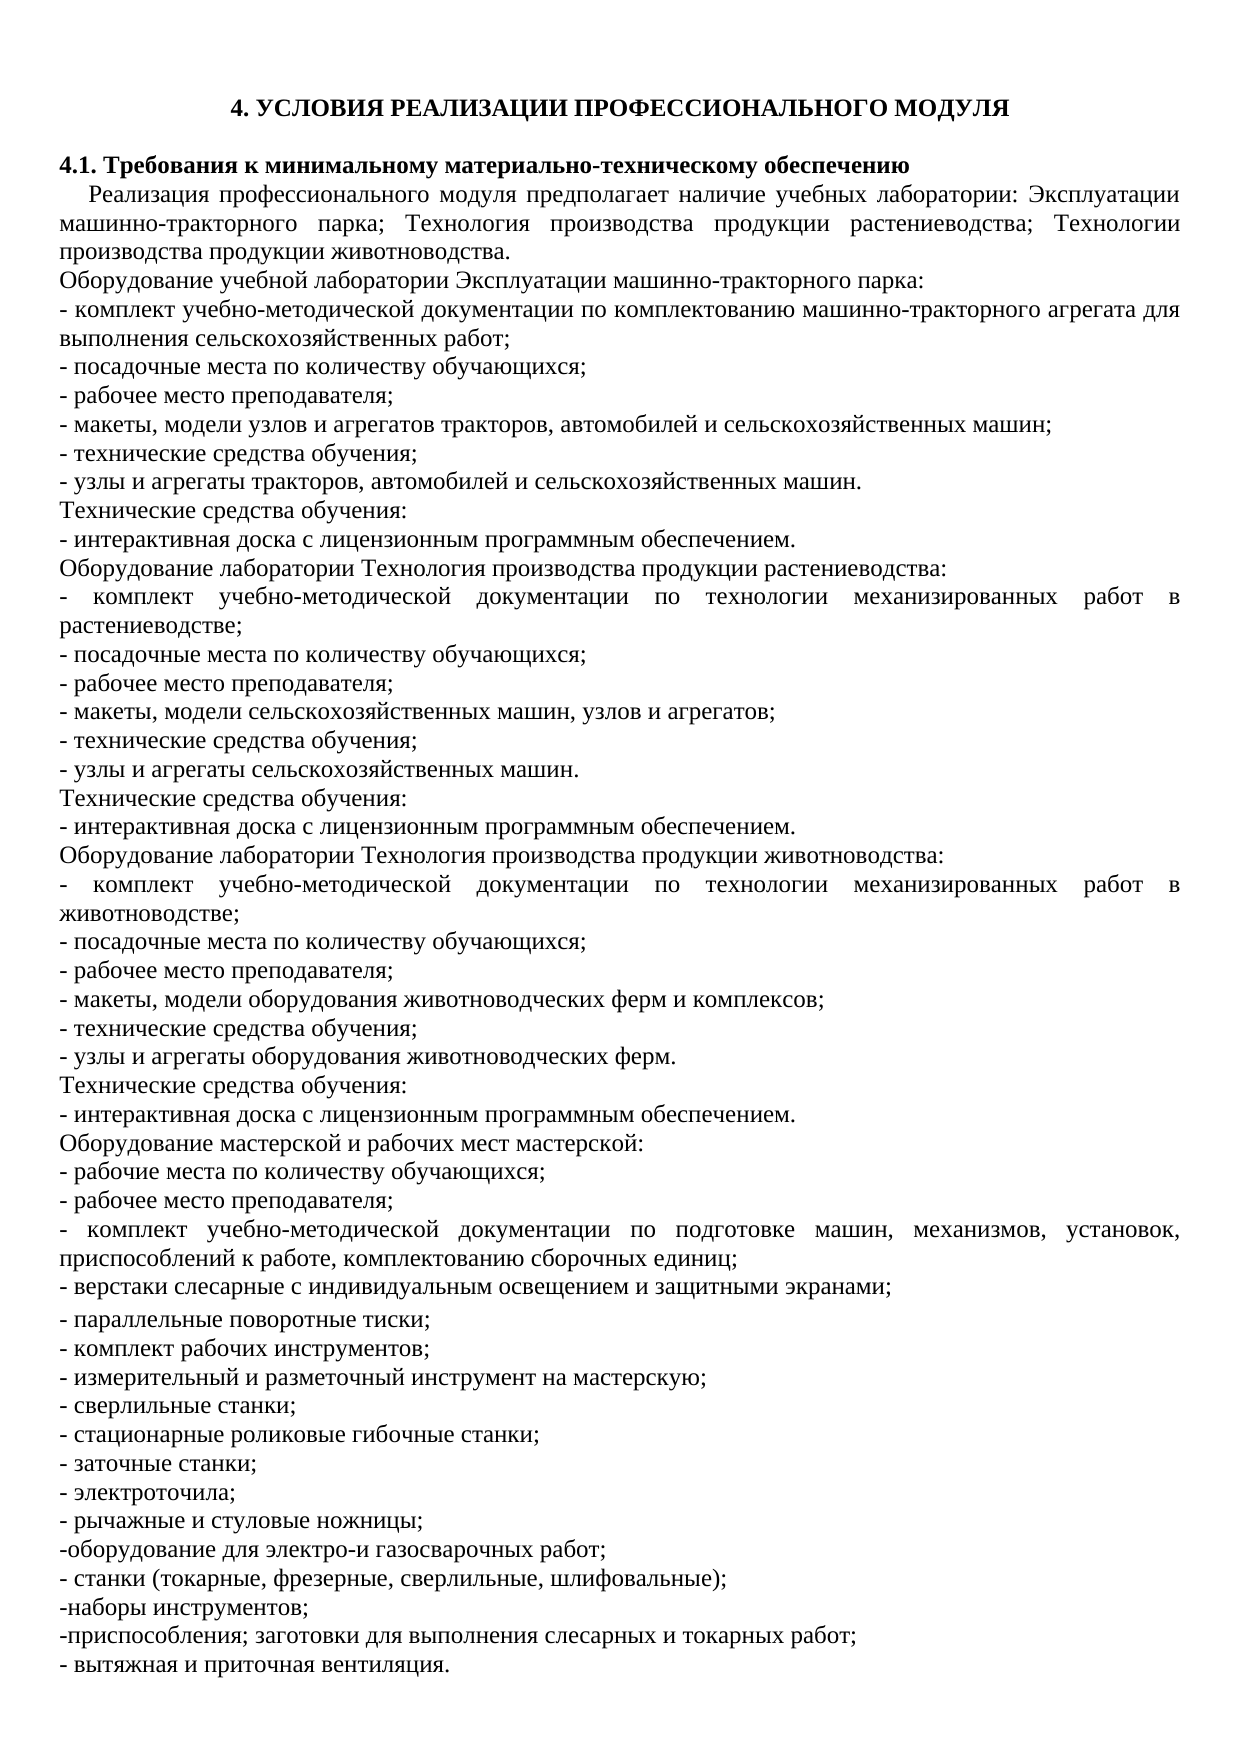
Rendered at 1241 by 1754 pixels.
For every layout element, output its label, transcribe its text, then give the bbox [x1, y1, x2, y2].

text Оборудование лаборатории Технология производства продукции животноводства: [59, 840, 1181, 869]
text - интерактивная доска с лицензионным программным обеспечением. [59, 811, 1181, 840]
text - сверлильные станки; [59, 1391, 1181, 1419]
text - комплект рабочих инструментов; [59, 1333, 1181, 1362]
text - заточные станки; [59, 1448, 1181, 1477]
text - параллельные поворотные тиски; [59, 1304, 1181, 1333]
text Оборудование мастерской и рабочих мест мастерской: [59, 1128, 1181, 1156]
text - посадочные места по количеству обучающихся; [59, 926, 1181, 955]
text 4. УСЛОВИЯ РЕАЛИЗАЦИИ ПРОФЕССИОНАЛЬНОГО МОДУЛЯ [59, 93, 1181, 121]
text - узлы и агрегаты тракторов, автомобилей и сельскохозяйственных машин. [59, 466, 1181, 495]
text - вытяжная и приточная вентиляция. [59, 1649, 1181, 1678]
text - макеты, модели сельскохозяйственных машин, узлов и агрегатов; [59, 696, 1181, 725]
text - макеты, модели узлов и агрегатов тракторов, автомобилей и сельскохозяйственных машин; [59, 409, 1181, 438]
text -оборудование для электро-и газосварочных работ; [59, 1534, 1181, 1563]
text - технические средства обучения; [59, 1013, 1181, 1041]
text Оборудование лаборатории Технология производства продукции растениеводства: [59, 553, 1181, 581]
text Реализация профессионального модуля предполагает наличие учебных лаборатории: Эксплуатации машинно-тракторного парка; Технология производства продукции растениеводства; Технологии производства продукции животноводства. [59, 179, 1181, 265]
text - рабочее место преподавателя; [59, 380, 1181, 409]
text - комплект учебно-методической документации по технологии механизированных работ в животноводстве; [59, 869, 1181, 926]
text 4.1. Требования к минимальному материально-техническому обеспечению [59, 150, 1181, 179]
text - электроточила; [59, 1477, 1181, 1506]
text - узлы и агрегаты сельскохозяйственных машин. [59, 754, 1181, 783]
text -приспособления; заготовки для выполнения слесарных и токарных работ; [59, 1621, 1181, 1649]
text - интерактивная доска с лицензионным программным обеспечением. [59, 524, 1181, 553]
text - макеты, модели оборудования животноводческих ферм и комплексов; [59, 984, 1181, 1013]
text - посадочные места по количеству обучающихся; [59, 639, 1181, 668]
text - технические средства обучения; [59, 725, 1181, 754]
text -наборы инструментов; [59, 1592, 1181, 1621]
text - технические средства обучения; [59, 438, 1181, 466]
text - посадочные места по количеству обучающихся; [59, 351, 1181, 380]
text - рычажные и стуловые ножницы; [59, 1506, 1181, 1534]
text - комплект учебно-методической документации по комплектованию машинно-тракторного агрегата для выполнения сельскохозяйственных работ; [59, 294, 1181, 351]
text Технические средства обучения: [59, 1070, 1181, 1099]
text - измерительный и разметочный инструмент на мастерскую; [59, 1362, 1181, 1391]
text - рабочее место преподавателя; [59, 955, 1181, 984]
text - рабочие места по количеству обучающихся; [59, 1156, 1181, 1185]
text - комплект учебно-методической документации по подготовке машин, механизмов, установок, приспособлений к работе, комплектованию сборочных единиц; [59, 1214, 1181, 1271]
text - комплект учебно-методической документации по технологии механизированных работ в растениеводстве; [59, 581, 1181, 639]
text - рабочее место преподавателя; [59, 668, 1181, 696]
text Технические средства обучения: [59, 495, 1181, 524]
text - стационарные роликовые гибочные станки; [59, 1419, 1181, 1448]
text - верстаки слесарные с индивидуальным освещением и защитными экранами; [59, 1271, 1181, 1300]
text - станки (токарные, фрезерные, сверлильные, шлифовальные); [59, 1563, 1181, 1592]
text - узлы и агрегаты оборудования животноводческих ферм. [59, 1041, 1181, 1070]
text Оборудование учебной лаборатории Эксплуатации машинно-тракторного парка: [59, 265, 1181, 294]
text Технические средства обучения: [59, 783, 1181, 811]
text - интерактивная доска с лицензионным программным обеспечением. [59, 1099, 1181, 1128]
text - рабочее место преподавателя; [59, 1185, 1181, 1214]
